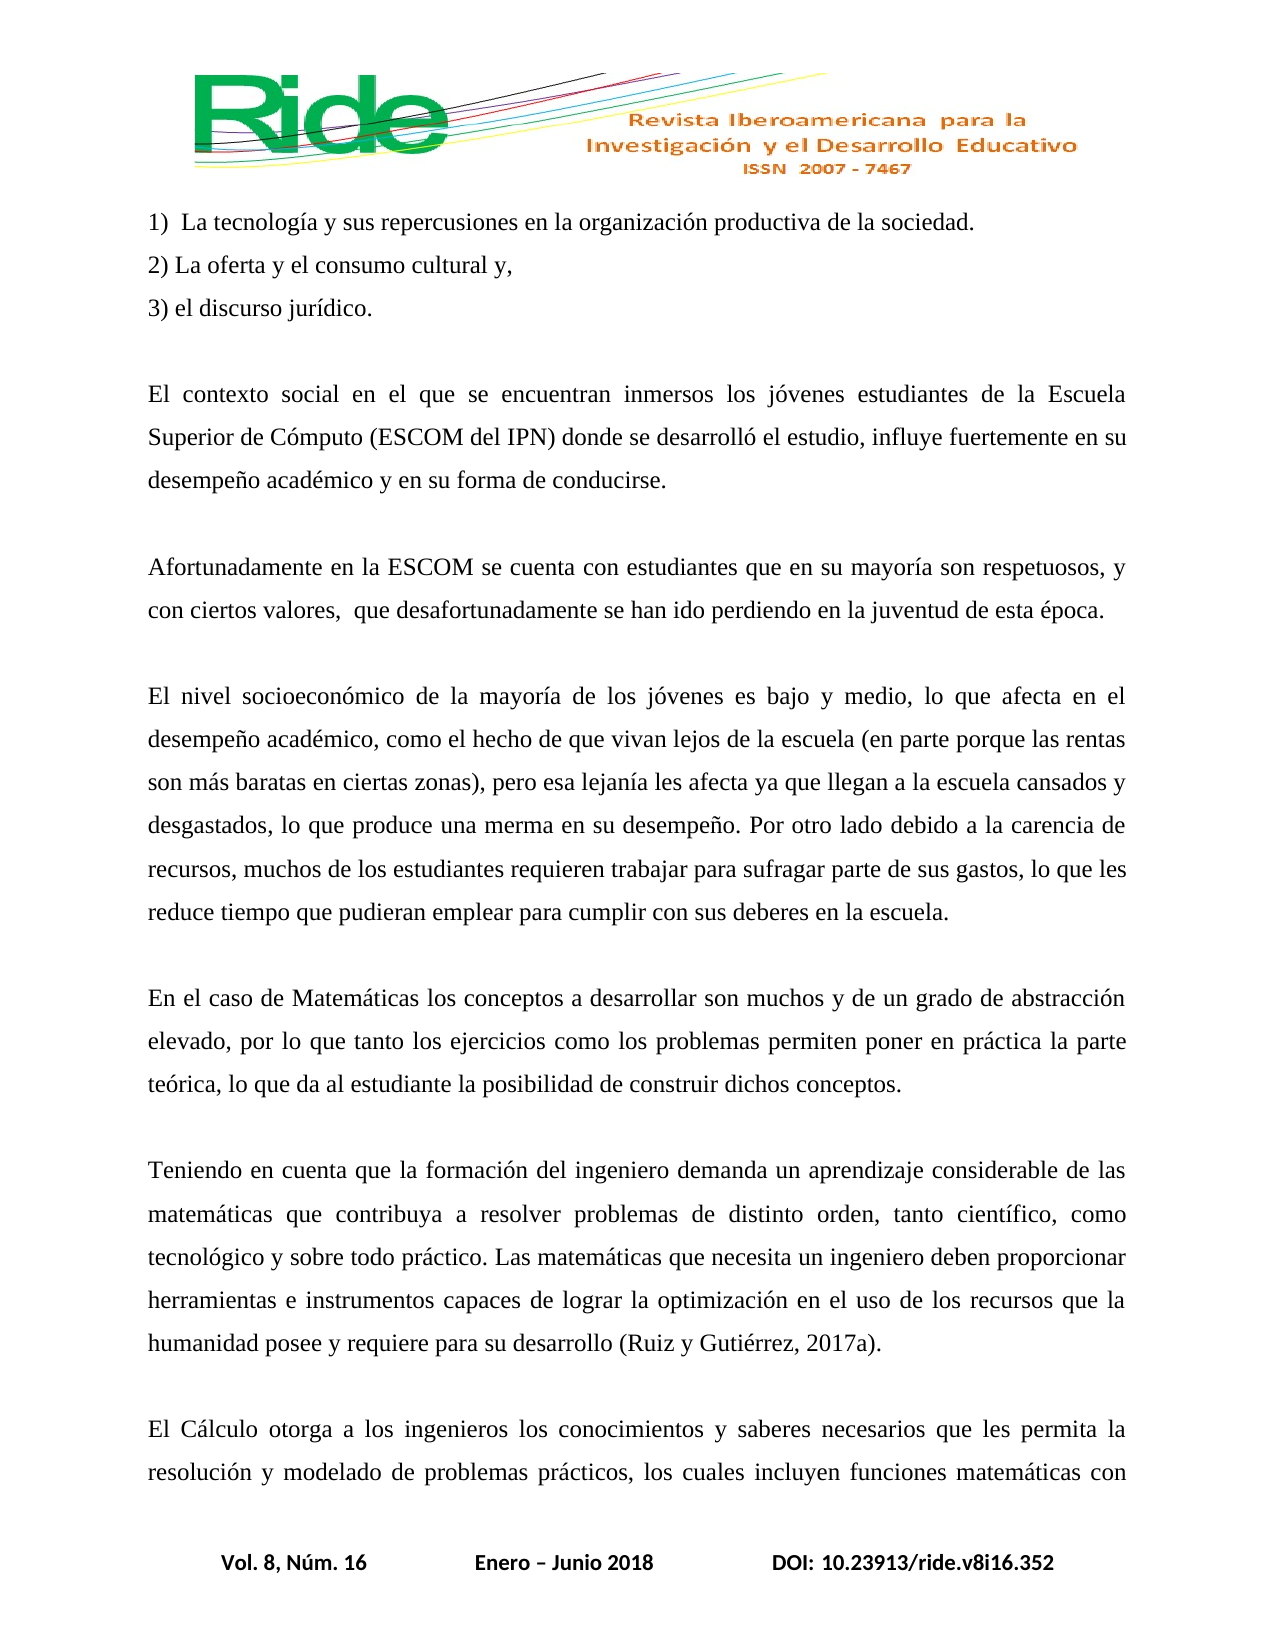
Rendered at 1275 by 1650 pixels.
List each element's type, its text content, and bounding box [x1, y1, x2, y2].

text El contexto social en el que se encuentran inmersos los jóvenes estudiantes de la Escuela Superior de Cómputo (ESCOM del IPN) donde se desarrolló el estudio, influye fuertemente en su desempeño académico y en su forma de conducirse. [148, 379, 1127, 494]
text 1) La tecnología y sus repercusiones en la organización productiva de la sociedad. [148, 207, 1127, 236]
text El nivel socioeconómico de la mayoría de los jóvenes es bajo y medio, lo que afecta en el desempeño académico, como el hecho de que vivan lejos de la escuela (en parte porque las rentas son más baratas en ciertas zonas), pero esa lejanía les afecta ya que llegan a la escuela cansados y desgastados, lo que produce una merma en su desempeño. Por otro lado debido a la carencia de recursos, muchos de los estudiantes requieren trabajar para sufragar parte de sus gastos, lo que les reduce tiempo que pudieran emplear para cumplir con sus deberes en la escuela. [148, 681, 1127, 926]
text 3) el discurso jurídico. [148, 293, 1127, 322]
text Afortunadamente en la ESCOM se cuenta con estudiantes que en su mayoría son respetuosos, y con ciertos valores, que desafortunadamente se han ido perdiendo en la juventud de esta época. [148, 552, 1127, 624]
picture [194, 73, 1081, 177]
text En el caso de Matemáticas los conceptos a desarrollar son muchos y de un grado de abstracción elevado, por lo que tanto los ejercicios como los problemas permiten poner en práctica la parte teórica, lo que da al estudiante la posibilidad de construir dichos conceptos. [148, 983, 1127, 1098]
text Teniendo en cuenta que la formación del ingeniero demanda un aprendizaje considerable de las matemáticas que contribuya a resolver problemas de distinto orden, tanto científico, como tecnológico y sobre todo práctico. Las matemáticas que necesita un ingeniero deben proporcionar herramientas e instrumentos capaces de lograr la optimización en el uso de los recursos que la humanidad posee y requiere para su desarrollo (Ruiz y Gutiérrez, 2017a). [148, 1112, 1127, 1357]
text 2) La oferta y el consumo cultural y, [148, 250, 1127, 279]
